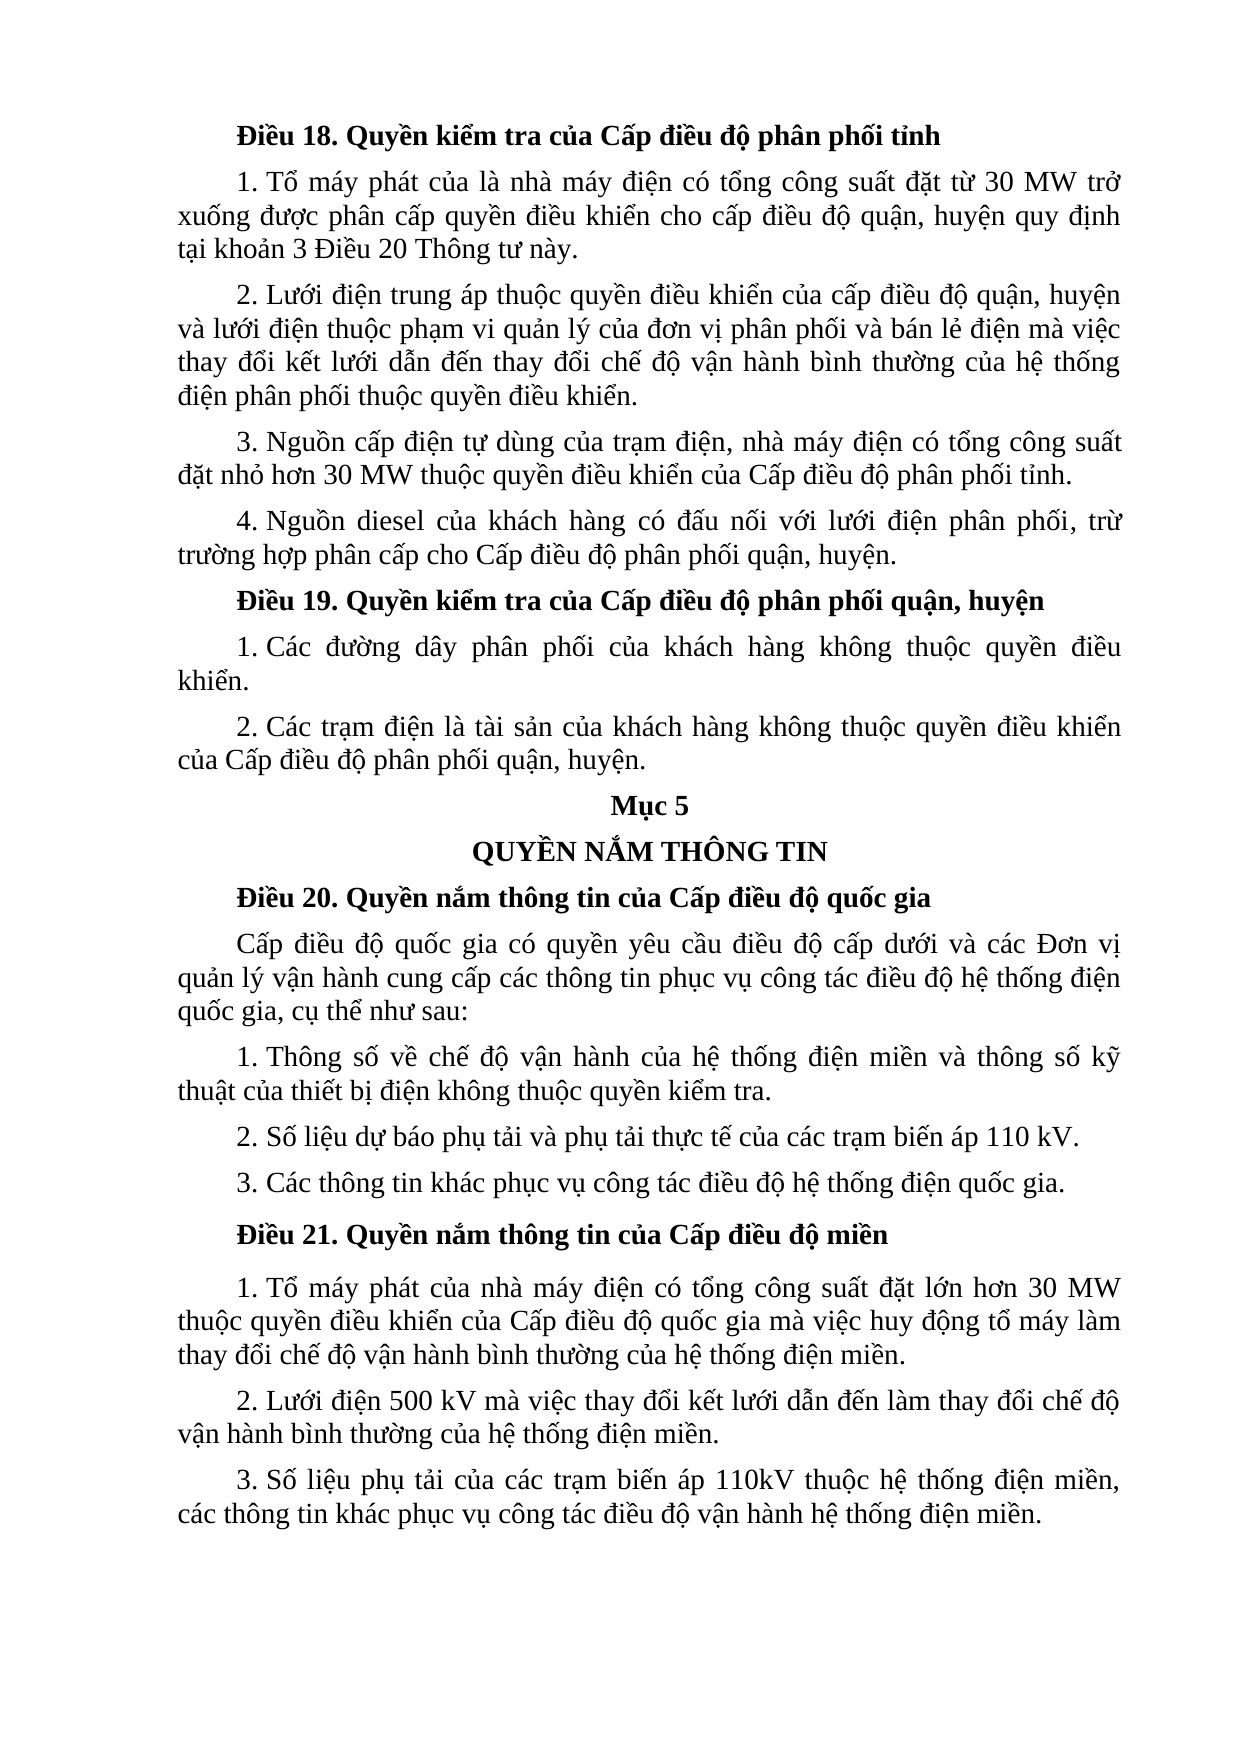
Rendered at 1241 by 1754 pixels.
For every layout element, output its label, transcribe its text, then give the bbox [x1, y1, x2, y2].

list Thông số về chế độ vận hành của hệ thống điện miền và thông số kỹ thuật của thiết bị điện không thuộc quyền kiểm tra. [177, 1039, 1122, 1107]
list Quyền nắm thông tin của Cấp điều độ quốc gia [177, 880, 1122, 914]
list Số liệu phụ tải của các trạm biến áp 110kV thuộc hệ thống điện miền, các thông tin khác phục vụ công tác điều độ vận hành hệ thống điện miền. [177, 1462, 1122, 1529]
list Nguồn diesel của khách hàng có đấu nối với lưới điện phân phối, trừ trường hợp phân cấp cho Cấp điều độ phân phối quận, huyện. [177, 503, 1122, 571]
list Lưới điện 500 kV mà việc thay đổi kết lưới dẫn đến làm thay đổi chế độ vận hành bình thường của hệ thống điện miền. [177, 1383, 1122, 1450]
list Tổ máy phát của nhà máy điện có tổng công suất đặt lớn hơn 30 MW thuộc quyền điều khiển của Cấp điều độ quốc gia mà việc huy động tổ máy làm thay đổi chế độ vận hành bình thường của hệ thống điện miền. [177, 1270, 1122, 1370]
list Lưới điện trung áp thuộc quyền điều khiển của cấp điều độ quận, huyện và lưới điện thuộc phạm vi quản lý của đơn vị phân phối và bán lẻ điện mà việc thay đổi kết lưới dẫn đến thay đổi chế độ vận hành bình thường của hệ thống điện phân phối thuộc quyền điều khiển. [177, 277, 1122, 411]
list Các đường dây phân phối của khách hàng không thuộc quyền điều khiển. [177, 629, 1122, 696]
subtitle QUYỀN NẮM THÔNG TIN [177, 834, 1122, 868]
list Số liệu dự báo phụ tải và phụ tải thực tế của các trạm biến áp 110 kV. [177, 1119, 1122, 1153]
list Nguồn cấp điện tự dùng của trạm điện, nhà máy điện có tổng công suất đặt nhỏ hơn 30 MW thuộc quyền điều khiển của Cấp điều độ phân phối tỉnh. [177, 424, 1122, 491]
subtitle Mục 5 [177, 788, 1122, 822]
list Các trạm điện là tài sản của khách hàng không thuộc quyền điều khiển của Cấp điều độ phân phối quận, huyện. [177, 709, 1122, 776]
list Các thông tin khác phục vụ công tác điều độ hệ thống điện quốc gia. [177, 1165, 1122, 1199]
list Quyền kiểm tra của Cấp điều độ phân phối quận, huyện [177, 583, 1122, 617]
list Tổ máy phát của là nhà máy điện có tổng công suất đặt từ 30 MW trở xuống được phân cấp quyền điều khiển cho cấp điều độ quận, huyện quy định tại khoản 3 Điều 20 Thông tư này. [177, 164, 1122, 265]
list Quyền nắm thông tin của Cấp điều độ miền [177, 1217, 1122, 1251]
text Cấp điều độ quốc gia có quyền yêu cầu điều độ cấp dưới và các Đơn vị quản lý vận hành cung cấp các thông tin phục vụ công tác điều độ hệ thống điện quốc gia, cụ thể như sau: [177, 926, 1122, 1027]
list Quyền kiểm tra của Cấp điều độ phân phối tỉnh [177, 118, 1122, 152]
